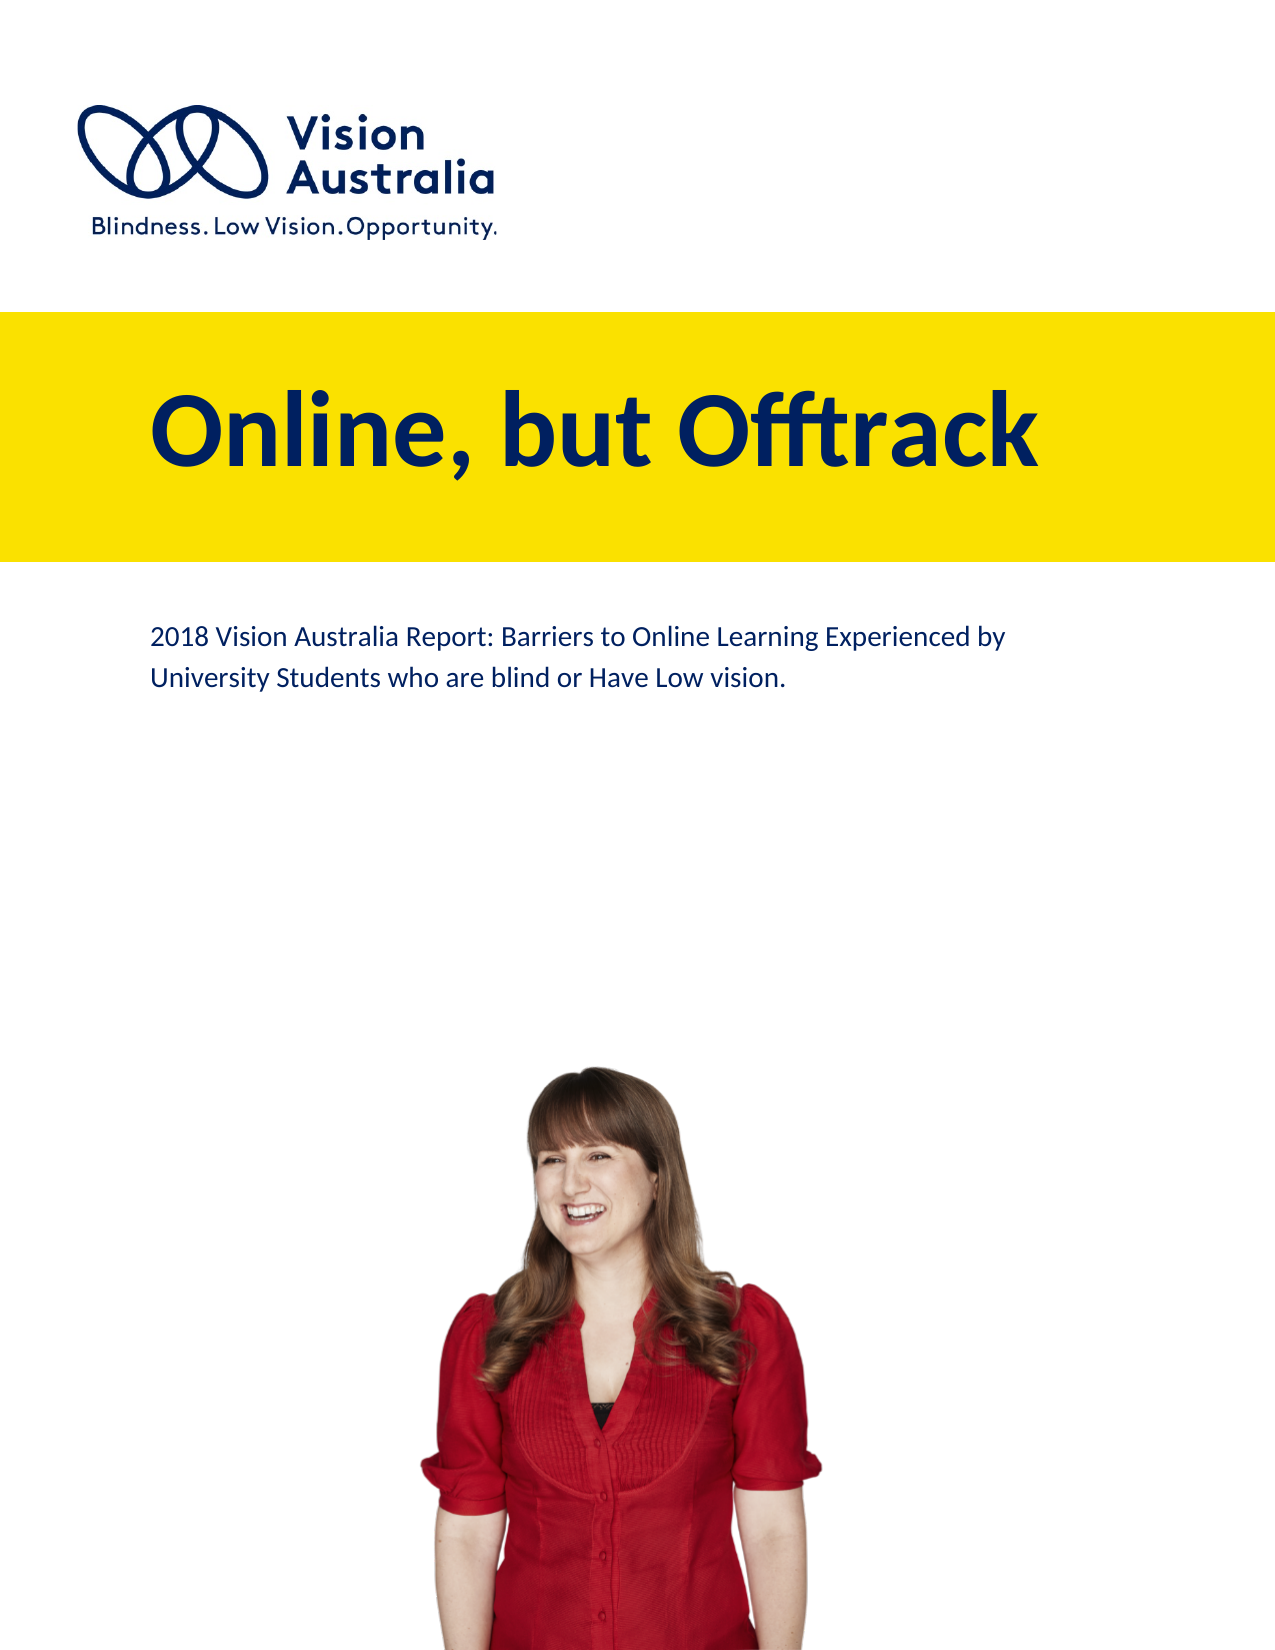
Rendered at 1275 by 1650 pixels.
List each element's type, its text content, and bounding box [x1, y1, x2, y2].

text 2018 Vision Australia Report: Barriers to Online Learning Experienced by University Students who are blind or Have Low vision. [150, 618, 1125, 695]
text Online, but Offtrack [150, 361, 1125, 493]
picture [77, 105, 497, 240]
picture [123, 999, 1099, 1650]
